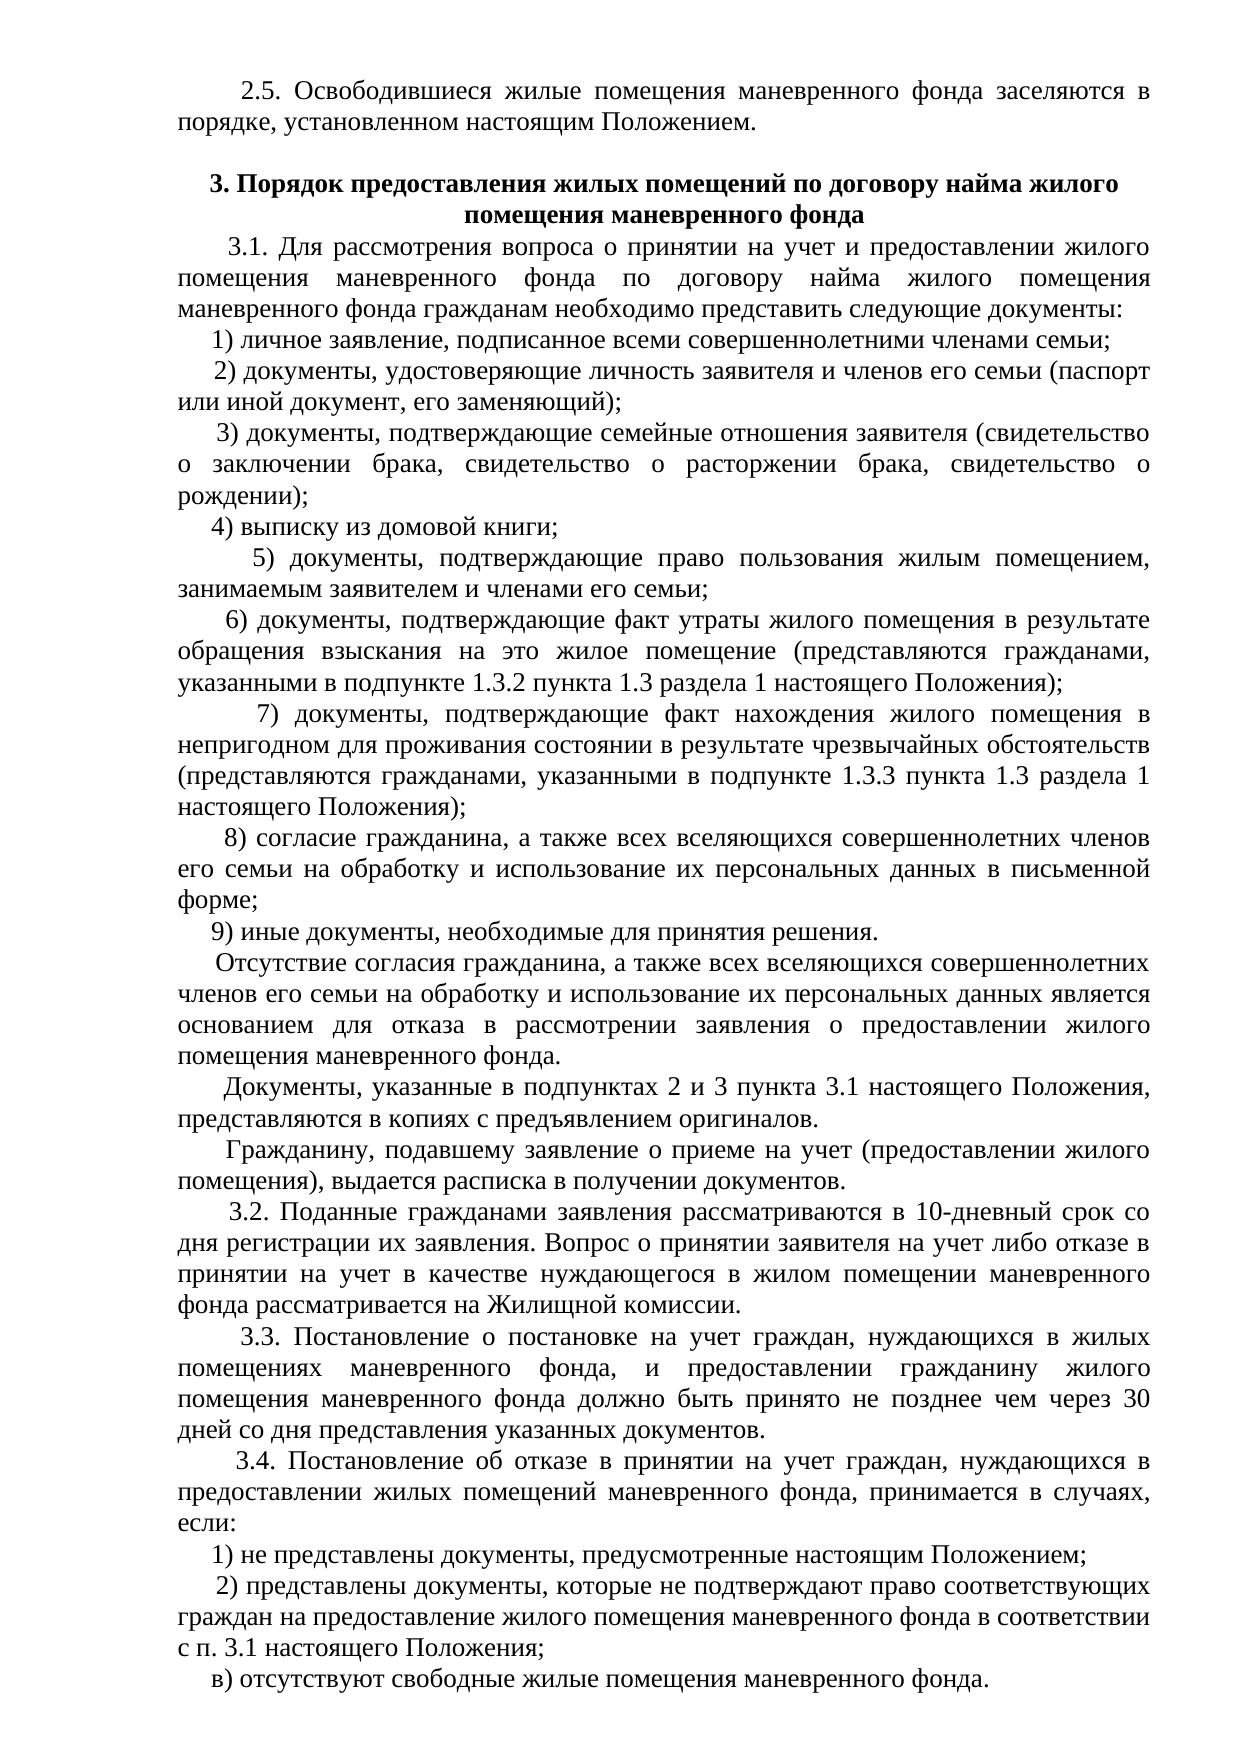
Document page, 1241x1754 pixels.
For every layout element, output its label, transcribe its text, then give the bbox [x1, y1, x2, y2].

text 6) документы, подтверждающие факт утраты жилого помещения в результате обращения взыскания на это жилое помещение (представляются гражданами, указанными в подпункте 1.3.2 пункта 1.3 раздела 1 настоящего Положения); [177, 603, 1152, 697]
text 3.4. Постановление об отказе в принятии на учет граждан, нуждающихся в предоставлении жилых помещений маневренного фонда, принимается в случаях, если: [177, 1444, 1152, 1538]
text 1) личное заявление, подписанное всеми совершеннолетними членами семьи; [177, 323, 1152, 354]
text Гражданину, подавшему заявление о приеме на учет (предоставлении жилого помещения), выдается расписка в получении документов. [177, 1133, 1152, 1195]
text 2) представлены документы, которые не подтверждают право соответствующих граждан на предоставление жилого помещения маневренного фонда в соответствии с п. 3.1 настоящего Положения; [177, 1569, 1152, 1662]
text 9) иные документы, необходимые для принятия решения. [177, 915, 1152, 946]
text 7) документы, подтверждающие факт нахождения жилого помещения в непригодном для проживания состоянии в результате чрезвычайных обстоятельств (представляются гражданами, указанными в подпункте 1.3.3 пункта 1.3 раздела 1 настоящего Положения); [177, 697, 1152, 821]
text 3.2. Поданные гражданами заявления рассматриваются в 10-дневный срок со дня регистрации их заявления. Вопрос о принятии заявителя на учет либо отказе в принятии на учет в качестве нуждающегося в жилом помещении маневренного фонда рассматривается на Жилищной комиссии. [177, 1195, 1152, 1320]
text 4) выписку из домовой книги; [177, 510, 1152, 541]
text 1) не представлены документы, предусмотренные настоящим Положением; [177, 1538, 1152, 1569]
text 2.5. Освободившиеся жилые помещения маневренного фонда заселяются в порядке, установленном настоящим Положением. [177, 74, 1152, 136]
text 3) документы, подтверждающие семейные отношения заявителя (свидетельство о заключении брака, свидетельство о расторжении брака, свидетельство о рождении); [177, 416, 1152, 510]
text 3. Порядок предоставления жилых помещений по договору найма жилого помещения маневренного фонда [177, 167, 1152, 229]
text 8) согласие гражданина, а также всех вселяющихся совершеннолетних членов его семьи на обработку и использование их персональных данных в письменной форме; [177, 821, 1152, 915]
text 5) документы, подтверждающие право пользования жилым помещением, занимаемым заявителем и членами его семьи; [177, 541, 1152, 603]
text 2) документы, удостоверяющие личность заявителя и членов его семьи (паспорт или иной документ, его заменяющий); [177, 354, 1152, 416]
text 3.3. Постановление о постановке на учет граждан, нуждающихся в жилых помещениях маневренного фонда, и предоставлении гражданину жилого помещения маневренного фонда должно быть принято не позднее чем через 30 дней со дня представления указанных документов. [177, 1320, 1152, 1444]
text Отсутствие согласия гражданина, а также всех вселяющихся совершеннолетних членов его семьи на обработку и использование их персональных данных является основанием для отказа в рассмотрении заявления о предоставлении жилого помещения маневренного фонда. [177, 946, 1152, 1071]
text в) отсутствуют свободные жилые помещения маневренного фонда. [177, 1662, 1152, 1693]
text Документы, указанные в подпунктах 2 и 3 пункта 3.1 настоящего Положения, представляются в копиях с предъявлением оригиналов. [177, 1071, 1152, 1133]
text 3.1. Для рассмотрения вопроса о принятии на учет и предоставлении жилого помещения маневренного фонда по договору найма жилого помещения маневренного фонда гражданам необходимо представить следующие документы: [177, 229, 1152, 323]
